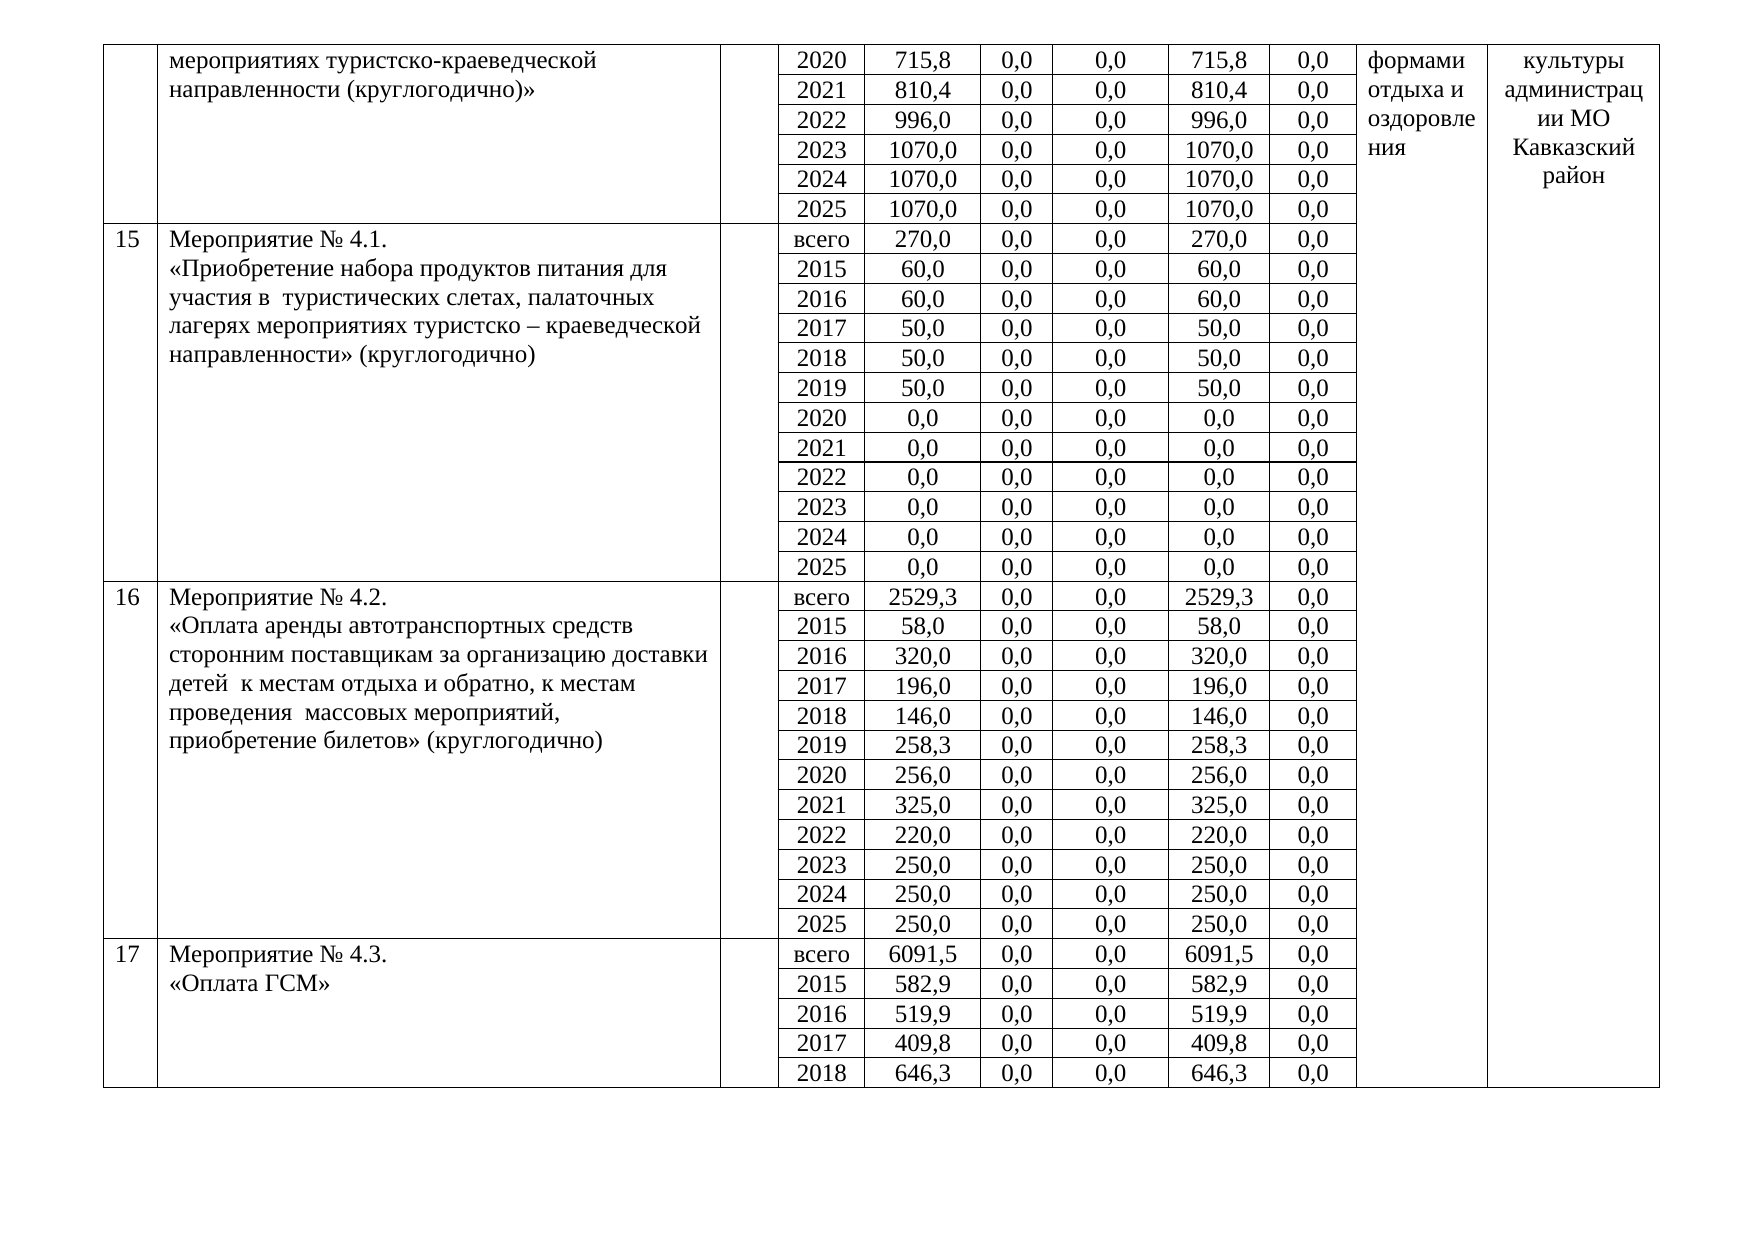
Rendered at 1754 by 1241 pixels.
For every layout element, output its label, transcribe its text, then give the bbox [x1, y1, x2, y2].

table_cell 2019 [779, 373, 864, 402]
table_cell 996,0 [1169, 105, 1269, 134]
table_cell 0,0 [1270, 314, 1356, 342]
table_cell 0,0 [1270, 224, 1356, 253]
table_cell 0,0 [981, 433, 1052, 461]
table_cell 0,0 [1270, 254, 1356, 283]
table_cell 0,0 [1270, 760, 1356, 789]
table_cell 2015 [779, 254, 864, 283]
table_cell 2022 [779, 105, 864, 134]
table_cell 256,0 [1169, 760, 1269, 789]
table_cell 810,4 [865, 75, 980, 104]
table_cell 0,0 [981, 999, 1052, 1027]
table_cell 0,0 [1053, 343, 1168, 372]
table_cell 0,0 [1270, 75, 1356, 104]
table_cell 320,0 [1169, 641, 1269, 670]
table_cell 0,0 [981, 343, 1052, 372]
table_cell 0,0 [1270, 939, 1356, 968]
table_cell 0,0 [1053, 45, 1168, 74]
table_cell 220,0 [865, 820, 980, 849]
table_cell 2015 [779, 611, 864, 640]
table_cell 0,0 [1270, 343, 1356, 372]
table_cell 250,0 [1169, 909, 1269, 938]
table_cell 0,0 [981, 522, 1052, 551]
table_cell 0,0 [1053, 641, 1168, 670]
table_cell 0,0 [1053, 552, 1168, 581]
table_cell 0,0 [981, 760, 1052, 789]
table_cell 0,0 [1169, 552, 1269, 581]
table_cell 0,0 [981, 909, 1052, 938]
table_cell 0,0 [1053, 701, 1168, 729]
table_cell 15 [104, 224, 157, 581]
table_cell 1070,0 [865, 165, 980, 193]
table_cell 0,0 [981, 373, 1052, 402]
table_cell Мероприятие № 4.3. «Оплата ГСМ» [158, 939, 720, 1087]
table_cell 409,8 [1169, 1029, 1269, 1057]
table_cell 0,0 [981, 820, 1052, 849]
table_cell 0,0 [1053, 284, 1168, 312]
table_cell 0,0 [1270, 731, 1356, 759]
table_cell всего [779, 224, 864, 253]
table_cell 2017 [779, 1029, 864, 1057]
table_cell 0,0 [1270, 611, 1356, 640]
table_cell 0,0 [981, 1058, 1052, 1087]
table_cell 0,0 [1053, 105, 1168, 134]
table_cell 0,0 [981, 463, 1052, 491]
table_cell 0,0 [1169, 492, 1269, 521]
table_cell 0,0 [1270, 909, 1356, 938]
table_cell 0,0 [1270, 969, 1356, 998]
table_cell 2025 [779, 552, 864, 581]
table_cell 196,0 [865, 671, 980, 700]
table_cell 409,8 [865, 1029, 980, 1057]
table_cell 0,0 [1053, 254, 1168, 283]
table_cell 60,0 [865, 254, 980, 283]
table_cell 0,0 [1270, 790, 1356, 819]
table_cell 250,0 [865, 850, 980, 878]
table_cell 0,0 [1270, 403, 1356, 432]
table_cell 60,0 [865, 284, 980, 312]
table_cell 1070,0 [1169, 135, 1269, 163]
table_cell 2018 [779, 1058, 864, 1087]
table_cell 0,0 [1270, 582, 1356, 610]
table_cell 0,0 [981, 850, 1052, 878]
table_cell 2021 [779, 75, 864, 104]
table_cell 0,0 [1270, 552, 1356, 581]
table_cell 0,0 [981, 969, 1052, 998]
table_cell [721, 582, 778, 938]
table_cell 2025 [779, 194, 864, 223]
table_cell 0,0 [1053, 433, 1168, 461]
table_cell 996,0 [865, 105, 980, 134]
table_cell 50,0 [1169, 373, 1269, 402]
table_cell 0,0 [1270, 820, 1356, 849]
table_cell 0,0 [1270, 1029, 1356, 1057]
table_cell 646,3 [1169, 1058, 1269, 1087]
table_cell 0,0 [1270, 194, 1356, 223]
table_cell 0,0 [1169, 463, 1269, 491]
table_cell 325,0 [1169, 790, 1269, 819]
table_cell 250,0 [1169, 880, 1269, 908]
table_cell 0,0 [1270, 492, 1356, 521]
table_cell 0,0 [1053, 850, 1168, 878]
table_cell 519,9 [1169, 999, 1269, 1027]
table_cell 0,0 [1169, 403, 1269, 432]
table_cell 2020 [779, 45, 864, 74]
table_cell 2016 [779, 641, 864, 670]
table_cell 0,0 [1270, 135, 1356, 163]
table_cell 0,0 [1270, 880, 1356, 908]
table_cell 0,0 [1053, 492, 1168, 521]
table_cell 1070,0 [865, 135, 980, 163]
table_cell 0,0 [981, 75, 1052, 104]
table_cell 16 [104, 582, 157, 938]
table_cell 60,0 [1169, 284, 1269, 312]
table_cell 519,9 [865, 999, 980, 1027]
table_cell 0,0 [1270, 165, 1356, 193]
table_cell 258,3 [1169, 731, 1269, 759]
table_cell 0,0 [865, 492, 980, 521]
table_cell 256,0 [865, 760, 980, 789]
table_cell 0,0 [1053, 671, 1168, 700]
table_cell 715,8 [865, 45, 980, 74]
table_cell 0,0 [1270, 701, 1356, 729]
table_cell 0,0 [981, 880, 1052, 908]
table_cell 0,0 [1053, 939, 1168, 968]
table_cell 2016 [779, 284, 864, 312]
table_cell 50,0 [1169, 343, 1269, 372]
table_cell 58,0 [1169, 611, 1269, 640]
table_cell 220,0 [1169, 820, 1269, 849]
table_cell 0,0 [981, 224, 1052, 253]
table_cell 58,0 [865, 611, 980, 640]
table_cell 146,0 [1169, 701, 1269, 729]
table_cell 0,0 [1270, 522, 1356, 551]
table_cell 250,0 [865, 909, 980, 938]
table_cell 0,0 [1270, 433, 1356, 461]
table_cell 0,0 [1053, 522, 1168, 551]
table_cell 0,0 [981, 45, 1052, 74]
table_cell 0,0 [981, 671, 1052, 700]
table_cell 320,0 [865, 641, 980, 670]
table_cell 0,0 [981, 314, 1052, 342]
table_cell 0,0 [1270, 671, 1356, 700]
table_cell 2016 [779, 999, 864, 1027]
table_cell 270,0 [1169, 224, 1269, 253]
table_cell 0,0 [981, 611, 1052, 640]
table_cell 325,0 [865, 790, 980, 819]
table_cell всего [779, 939, 864, 968]
table_cell 0,0 [1270, 463, 1356, 491]
table_cell 0,0 [981, 105, 1052, 134]
table_cell 0,0 [865, 552, 980, 581]
table_cell 0,0 [865, 522, 980, 551]
table_cell 50,0 [1169, 314, 1269, 342]
table_cell 0,0 [981, 492, 1052, 521]
table_cell 17 [104, 939, 157, 1087]
table_cell 2023 [779, 492, 864, 521]
table_cell 0,0 [981, 284, 1052, 312]
table_cell 0,0 [1270, 105, 1356, 134]
table_cell 0,0 [1270, 373, 1356, 402]
table_cell 2017 [779, 314, 864, 342]
table_cell 0,0 [865, 433, 980, 461]
table_cell 196,0 [1169, 671, 1269, 700]
table_cell 0,0 [981, 701, 1052, 729]
table_cell 0,0 [981, 552, 1052, 581]
table_cell 0,0 [1053, 194, 1168, 223]
table_cell 1070,0 [865, 194, 980, 223]
table_cell 0,0 [981, 194, 1052, 223]
table_cell 0,0 [1053, 135, 1168, 163]
table_cell 146,0 [865, 701, 980, 729]
table_cell 0,0 [1169, 433, 1269, 461]
table_cell 0,0 [1053, 582, 1168, 610]
table_cell 0,0 [1053, 165, 1168, 193]
table_cell Мероприятие № 4.2. «Оплата аренды автотранспортных средств сторонним поставщикам за организацию доставки детей к местам отдыха и обратно, к местам проведения массовых мероприятий, приобретение билетов» (круглогодично) [158, 582, 720, 938]
table_cell 0,0 [1270, 850, 1356, 878]
table_cell 258,3 [865, 731, 980, 759]
table_cell 2024 [779, 522, 864, 551]
table_cell 582,9 [1169, 969, 1269, 998]
table_cell [721, 224, 778, 581]
table_cell 0,0 [981, 135, 1052, 163]
table_cell 250,0 [1169, 850, 1269, 878]
table_cell 50,0 [865, 373, 980, 402]
table_cell 2024 [779, 880, 864, 908]
table_cell 2018 [779, 701, 864, 729]
table_cell 2021 [779, 433, 864, 461]
table_cell 0,0 [1053, 820, 1168, 849]
table_cell 1070,0 [1169, 165, 1269, 193]
table_cell 1070,0 [1169, 194, 1269, 223]
table_cell 2017 [779, 671, 864, 700]
table_cell 0,0 [1270, 45, 1356, 74]
table_cell 0,0 [981, 1029, 1052, 1057]
table_cell 250,0 [865, 880, 980, 908]
table_cell 2020 [779, 403, 864, 432]
table_cell Мероприятие № 4.1. «Приобретение набора продуктов питания для участия в туристических слетах, палаточных лагерях мероприятиях туристско – краеведческой направленности» (круглогодично) [158, 224, 720, 581]
table_cell 270,0 [865, 224, 980, 253]
table_cell 2020 [779, 760, 864, 789]
table_cell 0,0 [981, 165, 1052, 193]
table_cell 646,3 [865, 1058, 980, 1087]
table_cell 2015 [779, 969, 864, 998]
table_cell 0,0 [1270, 1058, 1356, 1087]
table_cell 2025 [779, 909, 864, 938]
table_cell 0,0 [1053, 314, 1168, 342]
table_cell 0,0 [1053, 373, 1168, 402]
table_cell 2023 [779, 135, 864, 163]
table_cell 0,0 [1053, 403, 1168, 432]
table_cell 0,0 [1169, 522, 1269, 551]
table_cell 2018 [779, 343, 864, 372]
table_cell 0,0 [1053, 909, 1168, 938]
table_cell 0,0 [1053, 731, 1168, 759]
table_cell 810,4 [1169, 75, 1269, 104]
table_cell всего [779, 582, 864, 610]
table_cell 0,0 [981, 731, 1052, 759]
table_cell 0,0 [981, 403, 1052, 432]
table_cell 6091,5 [1169, 939, 1269, 968]
table_cell 60,0 [1169, 254, 1269, 283]
table_cell 2022 [779, 463, 864, 491]
table_cell 50,0 [865, 314, 980, 342]
table_cell 2023 [779, 850, 864, 878]
table_cell 50,0 [865, 343, 980, 372]
table_cell 2529,3 [1169, 582, 1269, 610]
table_cell 2024 [779, 165, 864, 193]
table_cell 0,0 [1053, 224, 1168, 253]
table_cell 0,0 [1053, 1029, 1168, 1057]
table_cell 0,0 [1053, 1058, 1168, 1087]
table_cell 0,0 [1053, 999, 1168, 1027]
table_cell 2022 [779, 820, 864, 849]
table_cell 0,0 [1053, 75, 1168, 104]
table_cell 0,0 [865, 403, 980, 432]
table_cell 0,0 [1270, 999, 1356, 1027]
table_cell 0,0 [1053, 969, 1168, 998]
table_cell 2019 [779, 731, 864, 759]
table_cell 0,0 [1053, 760, 1168, 789]
table_cell 2021 [779, 790, 864, 819]
table_cell 0,0 [1053, 611, 1168, 640]
table_cell 0,0 [1270, 284, 1356, 312]
table_cell 0,0 [981, 939, 1052, 968]
table_cell 0,0 [981, 641, 1052, 670]
table_cell 715,8 [1169, 45, 1269, 74]
table_cell 582,9 [865, 969, 980, 998]
table_cell 0,0 [1270, 641, 1356, 670]
table_cell 0,0 [1053, 790, 1168, 819]
table_cell 0,0 [1053, 463, 1168, 491]
table_cell 0,0 [865, 463, 980, 491]
table_cell [721, 939, 778, 1087]
table_cell 0,0 [1053, 880, 1168, 908]
table_cell 2529,3 [865, 582, 980, 610]
table_cell 0,0 [981, 582, 1052, 610]
table_cell 6091,5 [865, 939, 980, 968]
table_cell 0,0 [981, 254, 1052, 283]
table_cell 0,0 [981, 790, 1052, 819]
